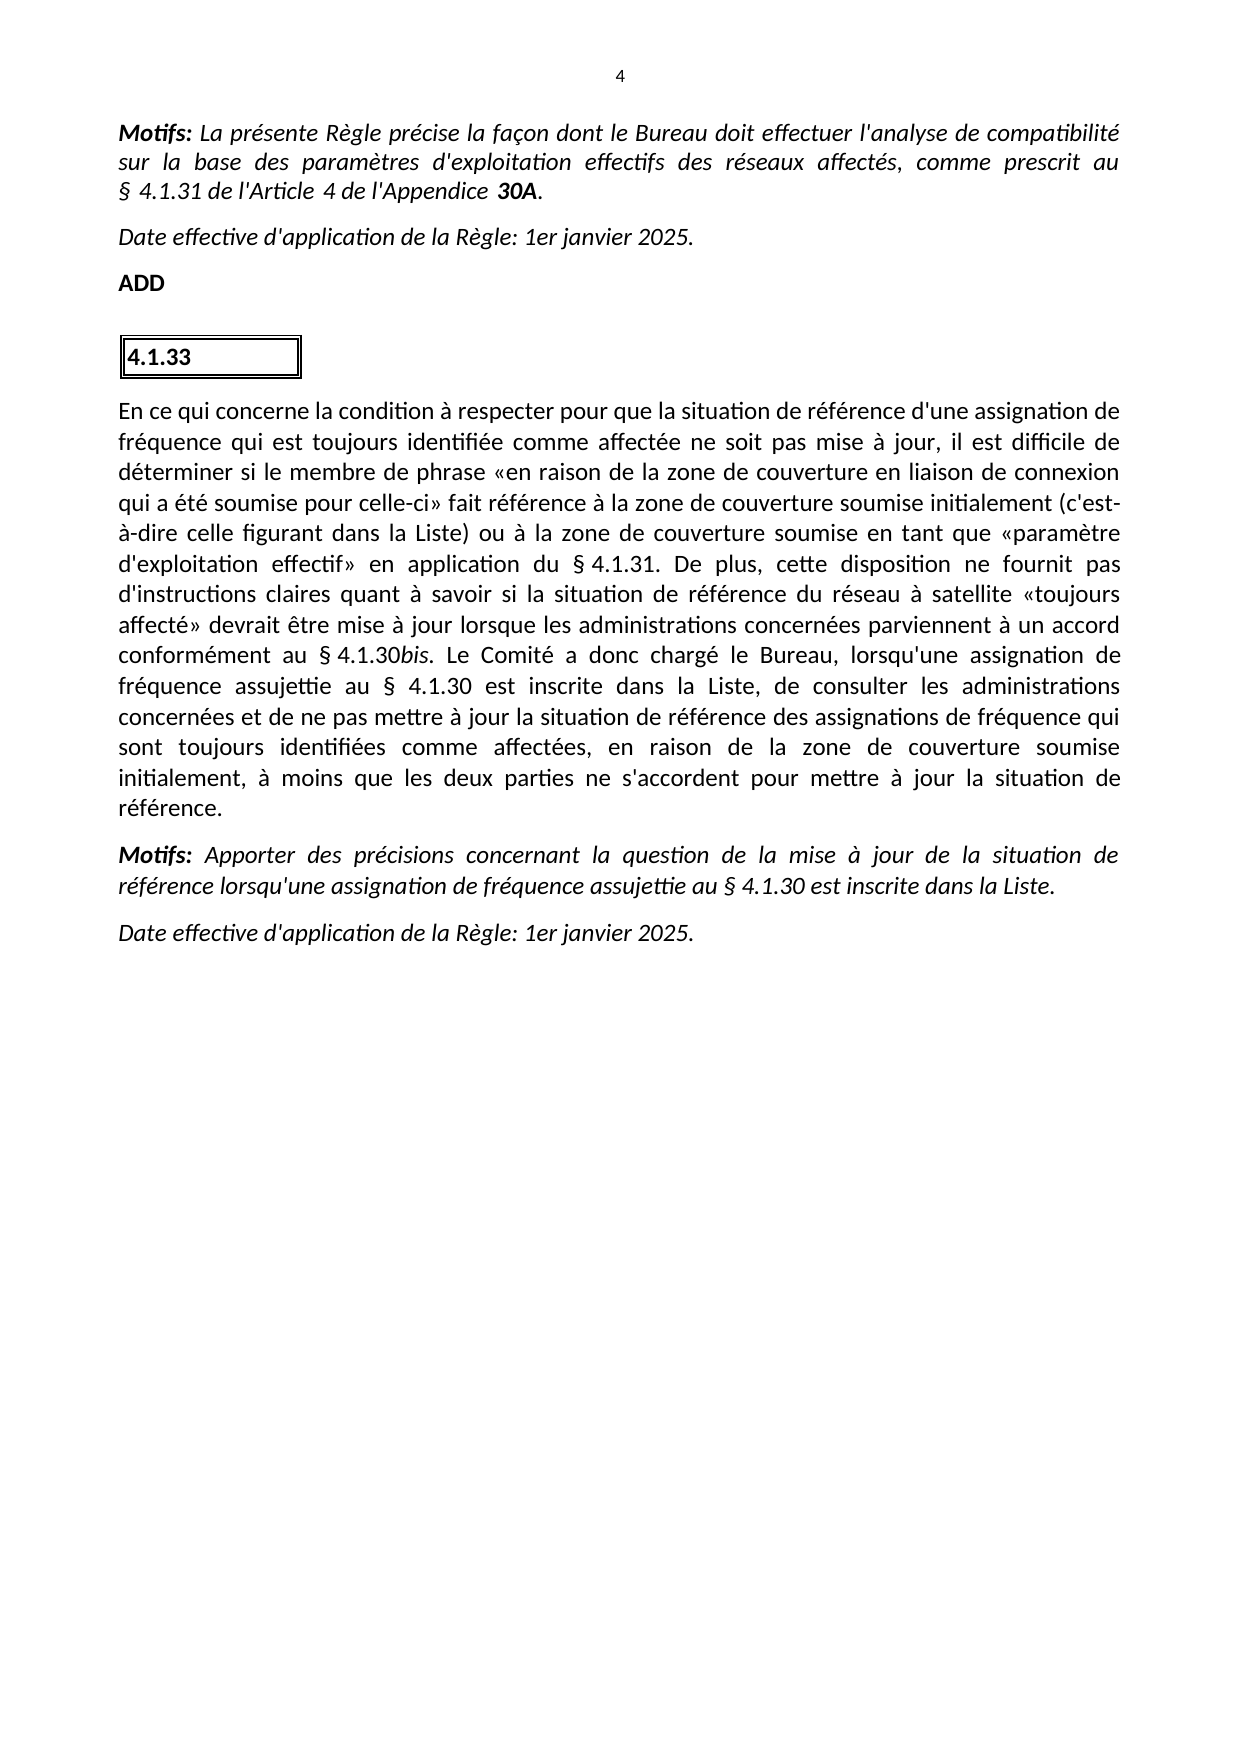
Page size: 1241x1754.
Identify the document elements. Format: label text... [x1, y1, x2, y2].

text En ce qui concerne la condition à respecter pour que la situation de référence d'une assignation de fréquence qui est toujours identifiée comme affectée ne soit pas mise à jour, il est difficile de déterminer si le membre de phrase «en raison de la zone de couverture en liaison de connexion qui a été soumise pour celle-ci» fait référence à la zone de couverture soumise initialement (c'est-à-dire celle figurant dans la Liste) ou à la zone de couverture soumise en tant que «paramètre d'exploitation effectif» en application du § 4.1.31. De plus, cette disposition ne fournit pas d'instructions claires quant à savoir si la situation de référence du réseau à satellite «toujours affecté» devrait être mise à jour lorsque les administrations concernées parviennent à un accord conformément au § 4.1.30bis. Le Comité a donc chargé le Bureau, lorsqu'une assignation de fréquence assujettie au § 4.1.30 est inscrite dans la Liste, de consulter les administrations concernées et de ne pas mettre à jour la situation de référence des assignations de fréquence qui sont toujours identifiées comme affectées, en raison de la zone de couverture soumise initialement, à moins que les deux parties ne s'accordent pour mettre à jour la situation de référence. [118, 396, 1122, 823]
text ADD [118, 268, 1122, 297]
text Motifs: Apporter des précisions concernant la question de la mise à jour de la situation de référence lorsqu'une assignation de fréquence assujettie au § 4.1.30 est inscrite dans la Liste. [118, 839, 1122, 901]
text Date effective d'application de la Règle: 1er janvier 2025. [118, 917, 1122, 948]
text Motifs: La présente Règle précise la façon dont le Bureau doit effectuer l'analyse de compatibilité sur la base des paramètres d'exploitation effectifs des réseaux affectés, comme prescrit au § 4.1.31 de l'Article 4 de l'Appendice 30A. [118, 118, 1122, 206]
text Date effective d'application de la Règle: 1er janvier 2025. [118, 222, 1122, 251]
